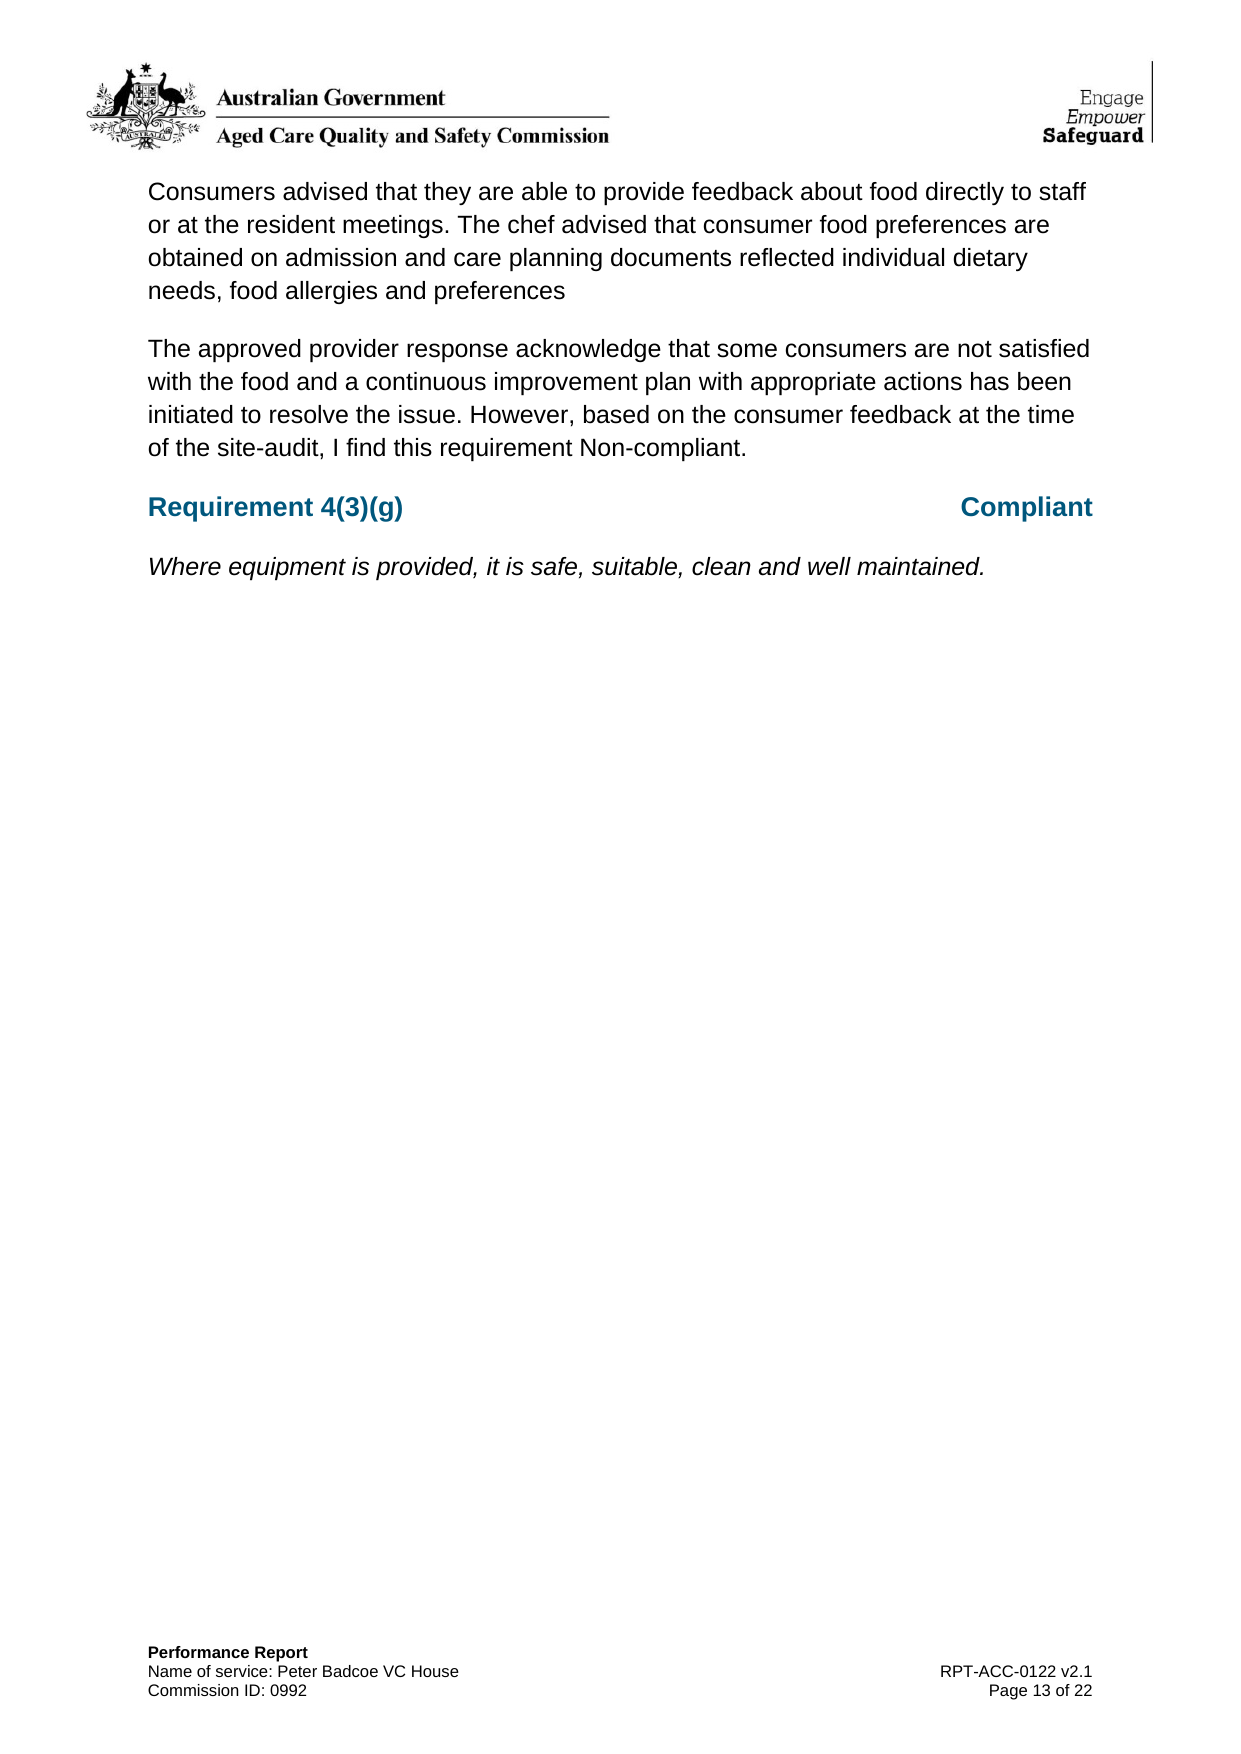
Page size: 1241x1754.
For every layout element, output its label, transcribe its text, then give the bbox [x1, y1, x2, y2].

subtitle Requirement 4(3)(g) Compliant [148, 491, 1092, 523]
text Where equipment is provided, it is safe, suitable, clean and well maintained. [148, 552, 1092, 581]
picture [0, 1, 1241, 171]
text Consumers advised that they are able to provide feedback about food directly to staff or at the resident meetings. The chef advised that consumer food preferences are obtained on admission and care planning documents reflected individual dietary needs, food allergies and preferences [148, 177, 1092, 305]
text The approved provider response acknowledge that some consumers are not satisfied with the food and a continuous improvement plan with appropriate actions has been initiated to resolve the issue. However, based on the consumer feedback at the time of the site-audit, I find this requirement Non-compliant. [148, 334, 1092, 462]
